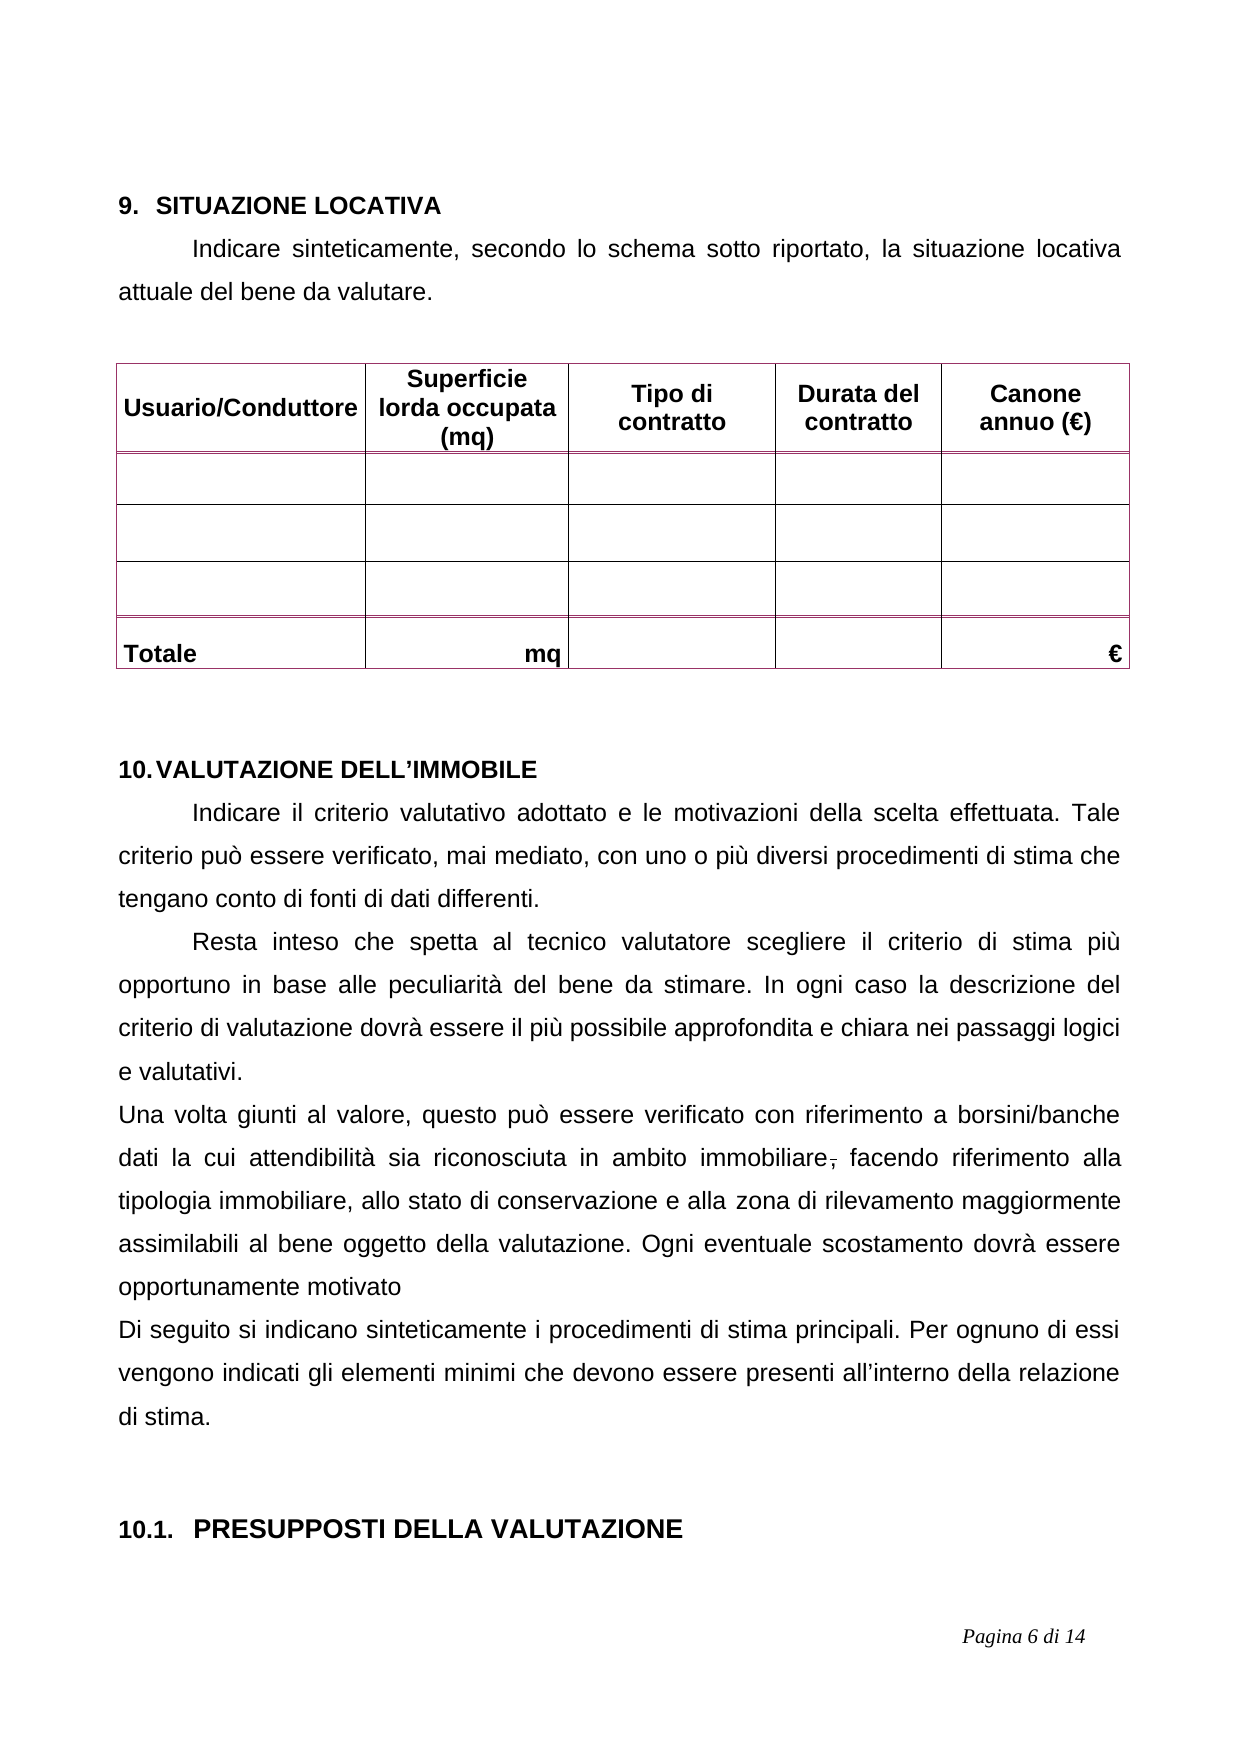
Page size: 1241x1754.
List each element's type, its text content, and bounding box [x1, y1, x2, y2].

table_cell [117, 562, 365, 615]
table_cell mq [366, 618, 568, 667]
table_cell [776, 454, 941, 504]
table_cell [366, 505, 568, 561]
text Indicare sinteticamente, secondo lo schema sotto riportato, la situazione locativa attuale del bene da valutare. [118, 234, 1122, 306]
text Resta inteso che spetta al tecnico valutatore scegliere il criterio di stima più opportuno in base alle peculiarità del bene da stimare. In ogni caso la descrizione del criterio di valutazione dovrà essere il più possibile approfondita e chiara nei passaggi logici e valutativi. [118, 927, 1122, 1085]
table_cell [366, 454, 568, 504]
table_cell [117, 505, 365, 561]
table_cell [776, 505, 941, 561]
text Di seguito si indicano sinteticamente i procedimenti di stima principali. Per ognuno di essi vengono indicati gli elementi minimi che devono essere presenti all’interno della relazione di stima. [118, 1315, 1122, 1430]
table_cell € [942, 618, 1129, 667]
table_header Tipo di contratto [569, 364, 775, 451]
text Indicare il criterio valutativo adottato e le motivazioni della scelta effettuata. Tale criterio può essere verificato, mai mediato, con uno o più diversi procedimenti di stima che tengano conto di fonti di dati differenti. [118, 798, 1122, 913]
text Una volta giunti al valore, questo può essere verificato con riferimento a borsini/banche dati la cui attendibilità sia riconosciuta in ambito immobiliare, facendo riferimento alla tipologia immobiliare, allo stato di conservazione e alla zona di rilevamento maggiormente assimilabili al bene oggetto della valutazione. Ogni eventuale scostamento dovrà essere opportunamente motivato [118, 1100, 1122, 1301]
table_header Durata del contratto [776, 364, 941, 451]
table_cell [117, 454, 365, 504]
table_cell [366, 562, 568, 615]
list Valutazione dell’immobile [118, 755, 1122, 783]
table_header Superficie lorda occupata (mq) [366, 364, 568, 451]
list Situazione locativa [118, 191, 1122, 219]
table_cell Totale [117, 618, 365, 667]
table_cell [776, 562, 941, 615]
table_cell [569, 505, 775, 561]
table_header Usuario/Conduttore [117, 364, 365, 451]
table_cell [942, 454, 1129, 504]
table_cell [569, 562, 775, 615]
table_cell [569, 454, 775, 504]
table_cell [569, 618, 775, 667]
table_cell [942, 505, 1129, 561]
table_cell [776, 618, 941, 667]
table_header Canone annuo (€) [942, 364, 1129, 451]
subtitle PRESUPPOSTI DELLA VALUTAZIONE [118, 1513, 1122, 1544]
table_cell [942, 562, 1129, 615]
